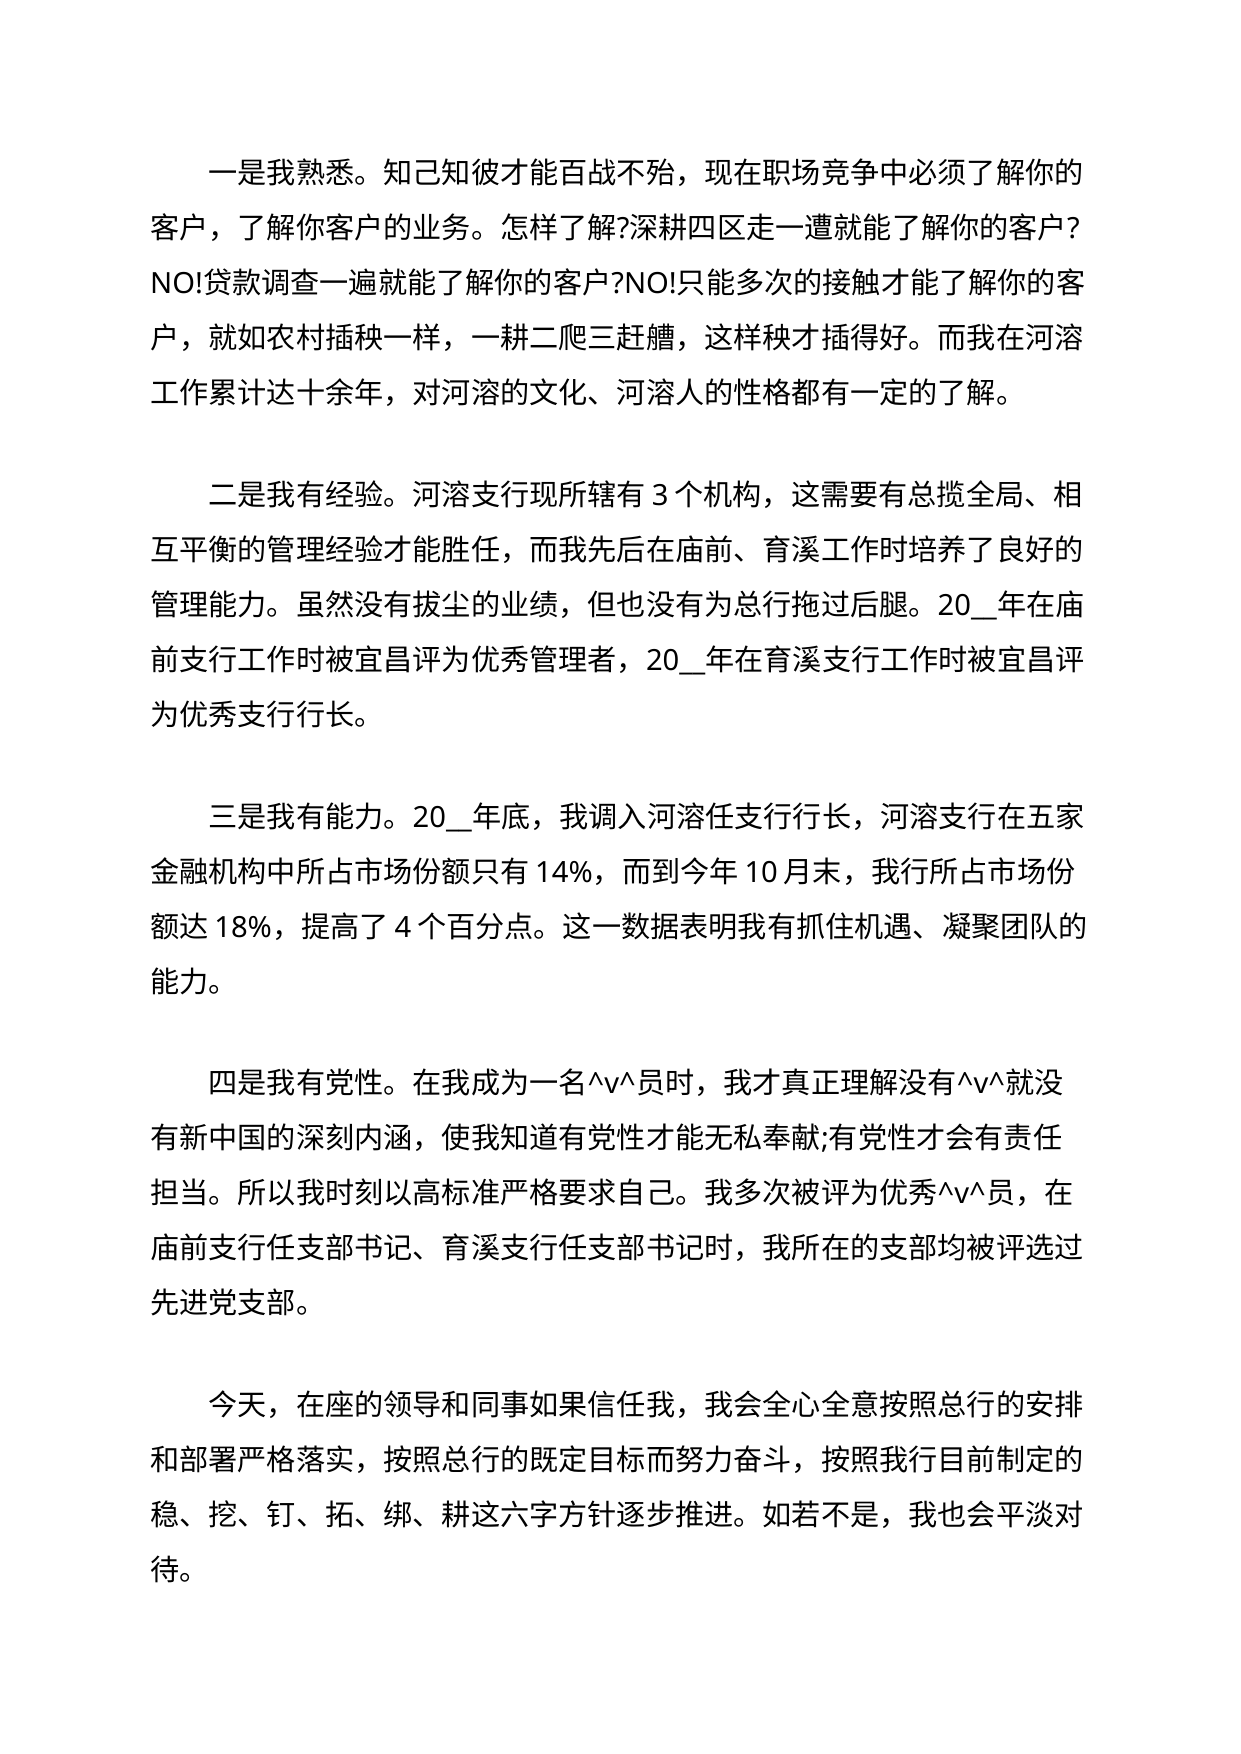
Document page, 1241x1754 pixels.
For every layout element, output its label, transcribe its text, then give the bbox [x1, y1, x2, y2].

text 二是我有经验。河溶支行现所辖有3个机构，这需要有总揽全局、相互平衡的管理经验才能胜任，而我先后在庙前、育溪工作时培养了良好的管理能力。虽然没有拔尘的业绩，但也没有为总行拖过后腿。20__年在庙前支行工作时被宜昌评为优秀管理者，20__年在育溪支行工作时被宜昌评为优秀支行行长。 [150, 472, 1090, 734]
text 三是我有能力。20__年底，我调入河溶任支行行长，河溶支行在五家金融机构中所占市场份额只有14%，而到今年10月末，我行所占市场份额达18%，提高了4个百分点。这一数据表明我有抓住机遇、凝聚团队的能力。 [150, 793, 1090, 1001]
text 一是我熟悉。知己知彼才能百战不殆，现在职场竞争中必须了解你的客户，了解你客户的业务。怎样了解?深耕四区走一遭就能了解你的客户?NO!贷款调查一遍就能了解你的客户?NO!只能多次的接触才能了解你的客户，就如农村插秧一样，一耕二爬三赶艚，这样秧才插得好。而我在河溶工作累计达十余年，对河溶的文化、河溶人的性格都有一定的了解。 [150, 150, 1090, 412]
text 四是我有党性。在我成为一名^v^员时，我才真正理解没有^v^就没有新中国的深刻内涵，使我知道有党性才能无私奉献;有党性才会有责任担当。所以我时刻以高标准严格要求自己。我多次被评为优秀^v^员，在庙前支行任支部书记、育溪支行任支部书记时，我所在的支部均被评选过先进党支部。 [150, 1060, 1090, 1322]
text 今天，在座的领导和同事如果信任我，我会全心全意按照总行的安排和部署严格落实，按照总行的既定目标而努力奋斗，按照我行目前制定的稳、挖、钉、拓、绑、耕这六字方针逐步推进。如若不是，我也会平淡对待。 [150, 1382, 1090, 1589]
